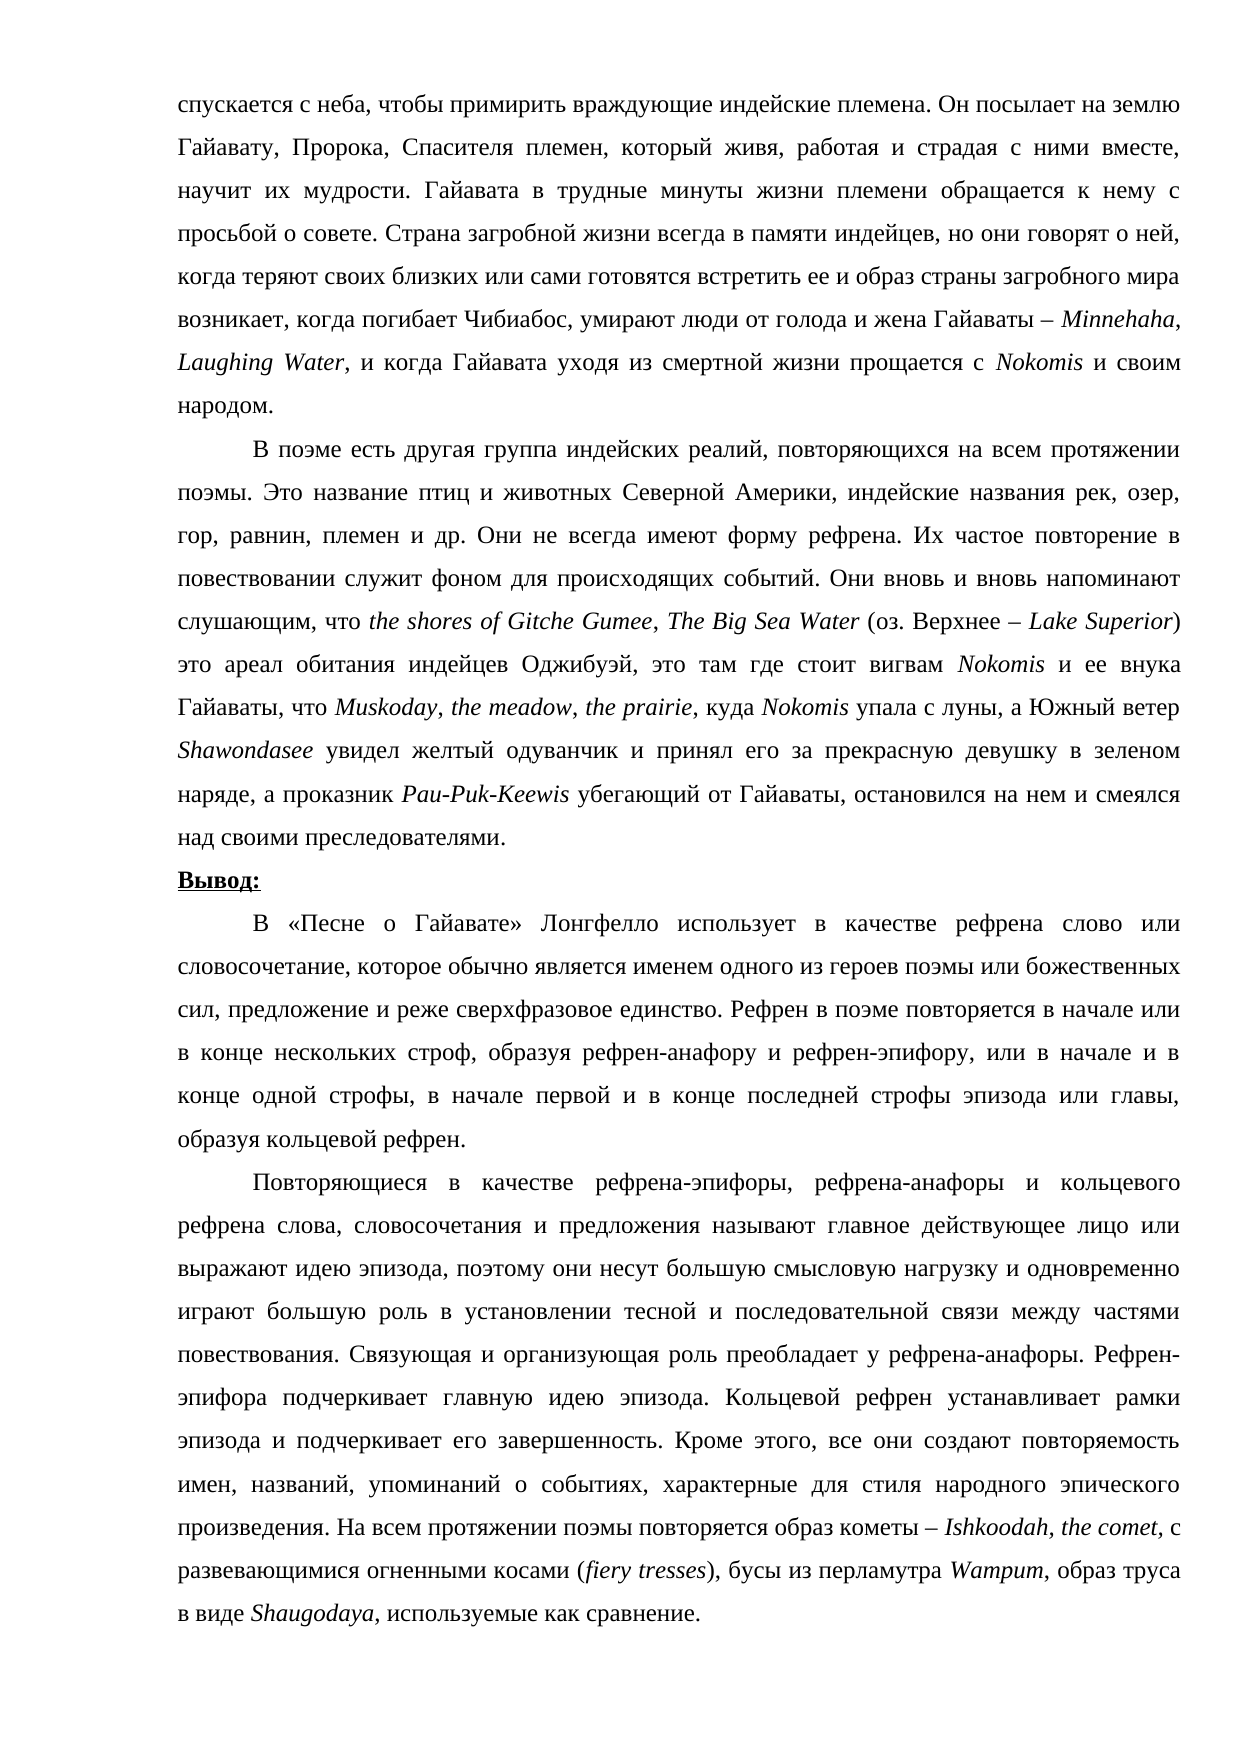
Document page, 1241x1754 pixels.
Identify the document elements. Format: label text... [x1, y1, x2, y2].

text Повторяющиеся в качестве рефрена-эпифоры, рефрена-анафоры и кольцевого рефрена слова, словосочетания и предложения называют главное действующее лицо или выражают идею эпизода, поэтому они несут большую смысловую нагрузку и одновременно играют большую роль в установлении тесной и последовательной связи между частями повествования. Связующая и организующая роль преобладает у рефрена-анафоры. Рефрен-эпифора подчеркивает главную идею эпизода. Кольцевой рефрен устанавливает рамки эпизода и подчеркивает его завершенность. Кроме этого, все они создают повторяемость имен, названий, упоминаний о событиях, характерные для стиля народного эпического произведения. На всем протяжении поэмы повторяется образ кометы – Ishkoodah, the comet, с развевающимися огненными косами (fiery tresses), бусы из перламутра Wampum, образ труса в виде Shaugodaya, используемые как сравнение. [177, 1167, 1181, 1627]
text Вывод: [177, 865, 1181, 894]
text В поэме есть другая группа индейских реалий, повторяющихся на всем протяжении поэмы. Это название птиц и животных Северной Америки, индейские названия рек, озер, гор, равнин, племен и др. Они не всегда имеют форму рефрена. Их частое повторение в повествовании служит фоном для происходящих событий. Они вновь и вновь напоминают слушающим, что the shores of Gitche Gumee, The Big Sea Water (оз. Верхнее – Lake Superior) это ареал обитания индейцев Оджибуэй, это там где стоит вигвам Nokomis и ее внука Гайаваты, что Muskoday, the meadow, the prairie, куда Nokomis упала с луны, а Южный ветер Shawondasee увидел желтый одуванчик и принял его за прекрасную девушку в зеленом наряде, а проказник Pau-Puk-Keewis убегающий от Гайаваты, остановился на нем и смеялся над своими преследователями. [177, 434, 1181, 851]
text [177, 89, 1181, 419]
text В «Песне о Гайавате» Лонгфелло использует в качестве рефрена слово или словосочетание, которое обычно является именем одного из героев поэмы или божественных сил, предложение и реже сверхфразовое единство. Рефрен в поэме повторяется в начале или в конце нескольких строф, образуя рефрен-анафору и рефрен-эпифору, или в начале и в конце одной строфы, в начале первой и в конце последней строфы эпизода или главы, образуя кольцевой рефрен. [177, 908, 1181, 1152]
